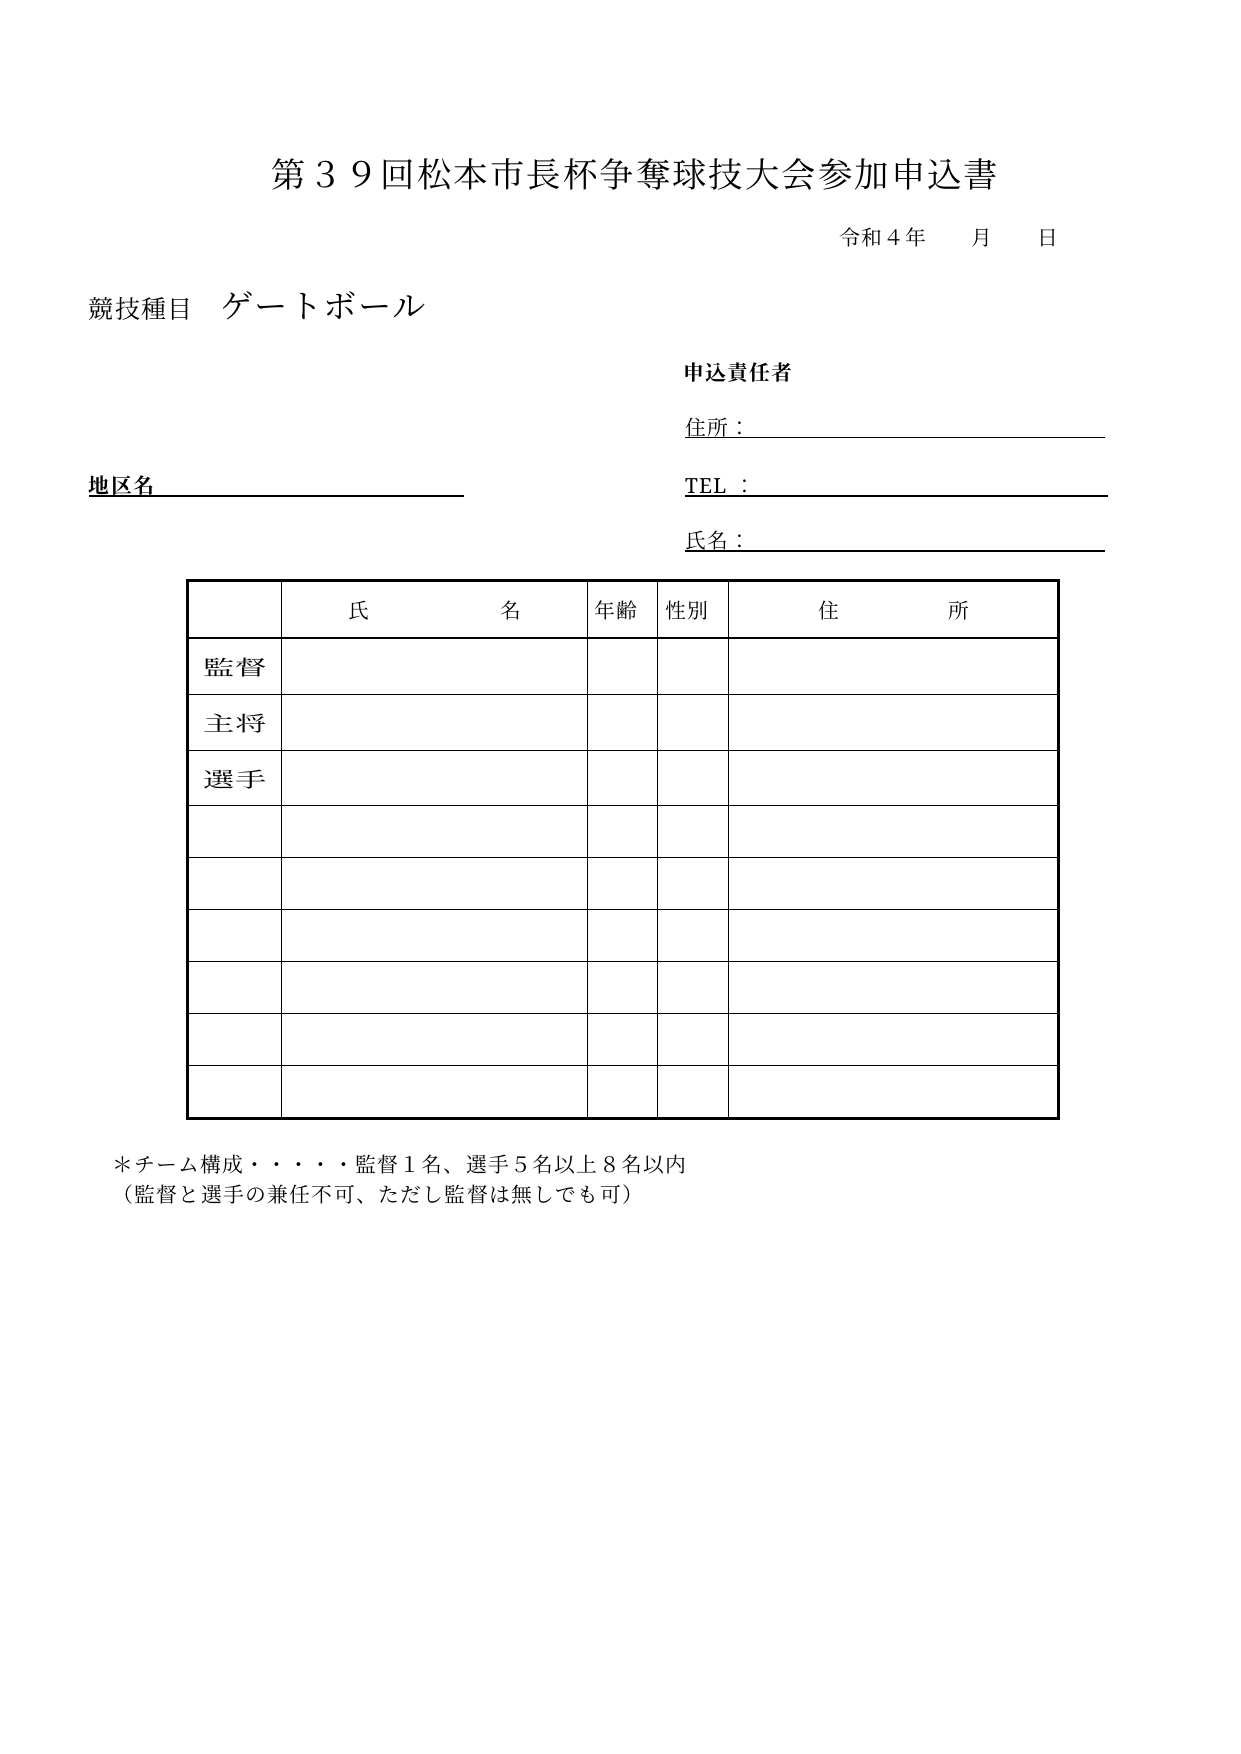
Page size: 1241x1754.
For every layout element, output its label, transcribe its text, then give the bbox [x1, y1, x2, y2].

table_cell [588, 695, 657, 750]
table_cell [729, 695, 1057, 750]
table_cell [189, 910, 281, 961]
table_cell [729, 962, 1057, 1013]
text 令和４年 月 日 [89, 222, 1181, 252]
table_cell [189, 1066, 281, 1117]
table_header 年齢 [588, 582, 657, 637]
table_cell [588, 962, 657, 1013]
table_cell [588, 806, 657, 857]
table_header 氏 名 [282, 582, 587, 637]
table_cell [658, 962, 728, 1013]
table_cell [729, 1066, 1057, 1117]
table_cell [658, 910, 728, 961]
table_cell [588, 1014, 657, 1065]
table_cell [282, 1014, 587, 1065]
table_cell [588, 858, 657, 909]
table_cell [588, 751, 657, 805]
text 氏名： [89, 524, 1181, 554]
table_cell [658, 1014, 728, 1065]
table_cell [658, 1066, 728, 1117]
table_header [189, 582, 281, 637]
table_cell [658, 858, 728, 909]
text 申込責任者 [89, 357, 1181, 386]
table_cell 選手 [189, 751, 281, 805]
table_cell [658, 639, 728, 694]
table_cell [729, 639, 1057, 694]
table_cell [729, 910, 1057, 961]
table_cell [282, 751, 587, 805]
table_cell [658, 806, 728, 857]
text （監督と選手の兼任不可、ただし監督は無しでも可） [89, 1178, 1181, 1208]
text ＊チーム構成・・・・・監督１名、選手５名以上８名以内 [89, 1148, 1181, 1178]
table_cell [282, 962, 587, 1013]
text 第３９回松本市長杯争奪球技大会参加申込書 [89, 148, 1181, 197]
table_cell [282, 695, 587, 750]
table_cell [658, 751, 728, 805]
table_cell 監督 [189, 639, 281, 694]
table_cell [282, 639, 587, 694]
table_cell [729, 806, 1057, 857]
table_cell [588, 1066, 657, 1117]
table_cell [729, 751, 1057, 805]
table_cell [189, 962, 281, 1013]
table_cell [189, 858, 281, 909]
table_cell [588, 910, 657, 961]
table_cell [282, 1066, 587, 1117]
table_cell [729, 1014, 1057, 1065]
table_header 性別 [658, 582, 728, 637]
table_cell [282, 806, 587, 857]
table_cell [658, 695, 728, 750]
text 地区名 TEL ： [89, 469, 1181, 500]
table_cell [588, 639, 657, 694]
table_header 住 所 [729, 582, 1057, 637]
text 競技種目 ゲートボール [89, 280, 1181, 328]
table_cell [189, 1014, 281, 1065]
table_cell [729, 858, 1057, 909]
table_cell [189, 806, 281, 857]
table_cell [282, 910, 587, 961]
table_cell [282, 858, 587, 909]
table_cell 主将 [189, 695, 281, 750]
text 住所： [89, 411, 1181, 441]
